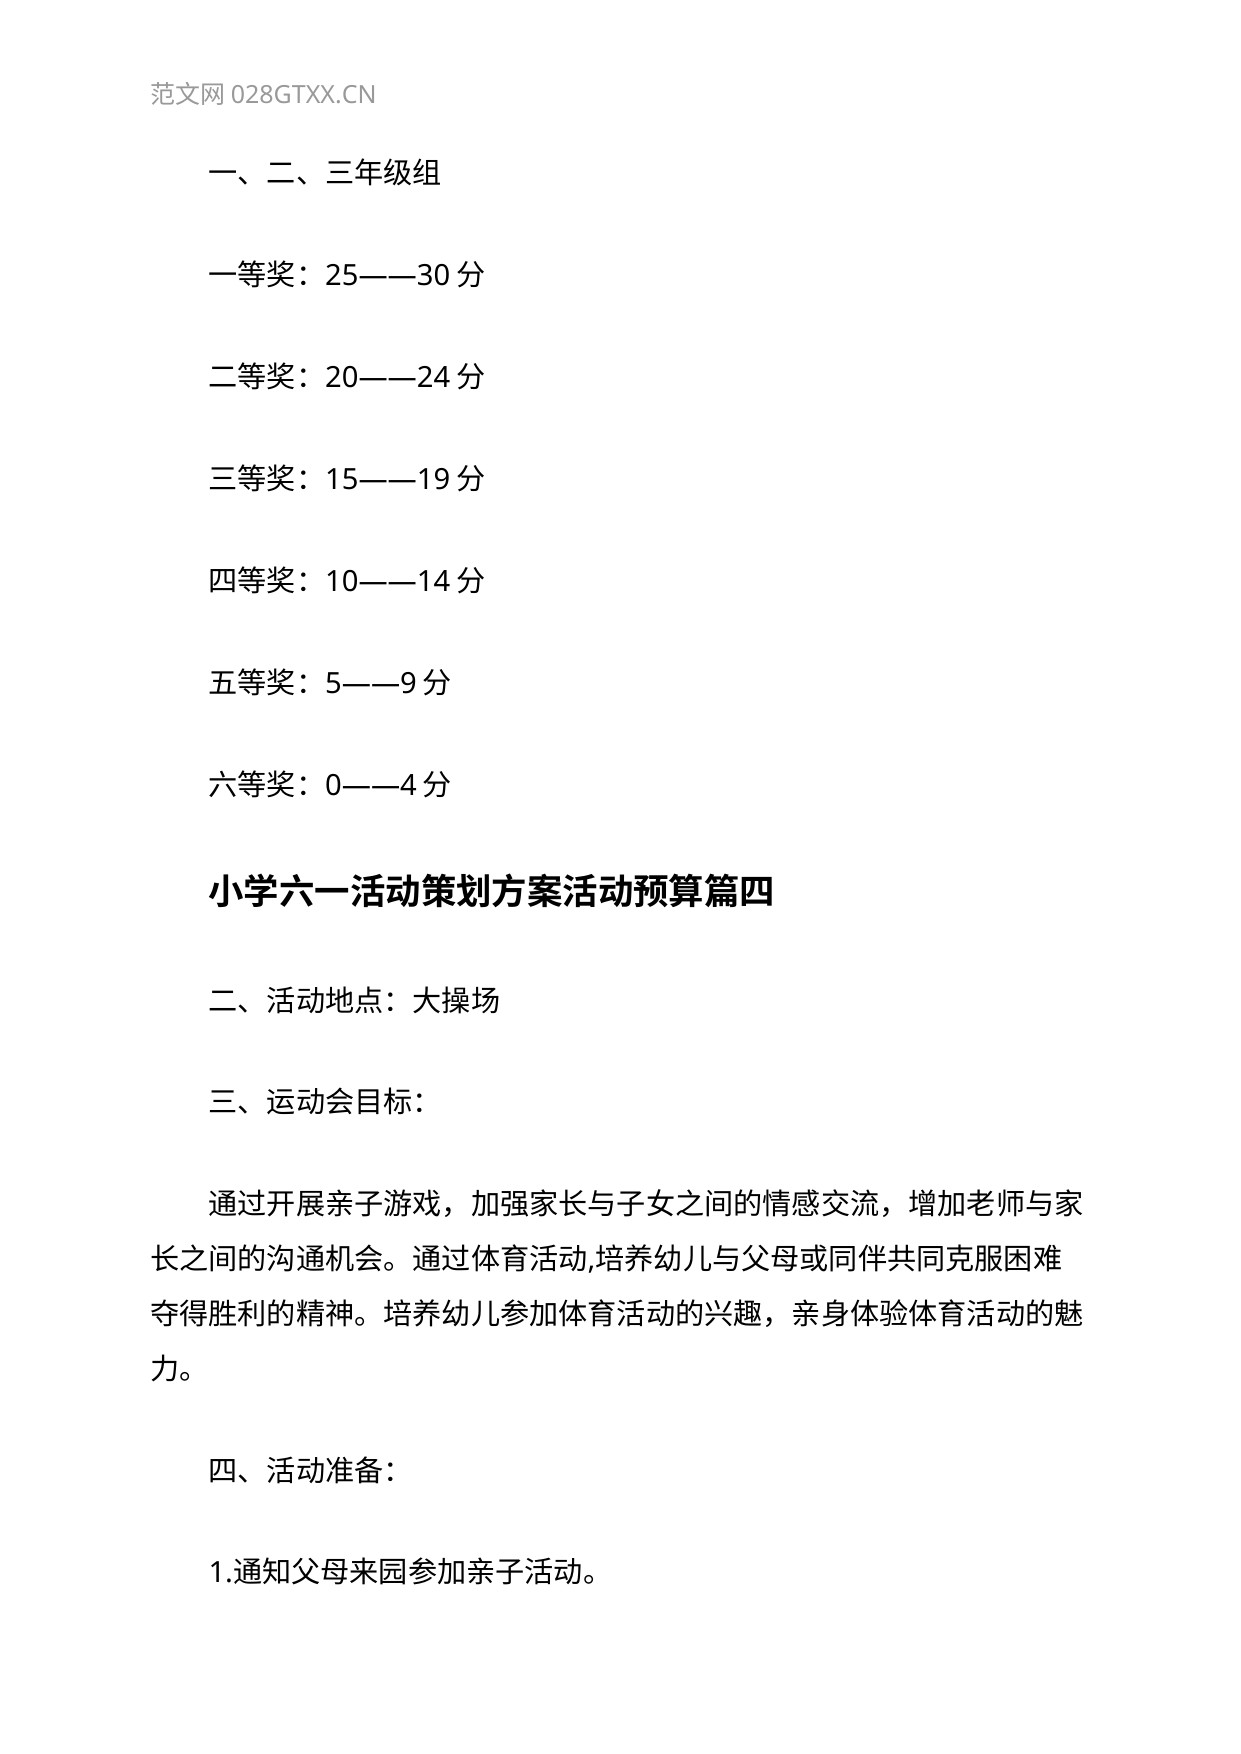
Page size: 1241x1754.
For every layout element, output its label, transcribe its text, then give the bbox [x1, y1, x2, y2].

text 三等奖：15——19分 [150, 456, 1090, 498]
text 三、运动会目标： [150, 1079, 1090, 1121]
text 四、活动准备： [150, 1447, 1090, 1489]
text 小学六一活动策划方案活动预算篇四 [150, 864, 1090, 915]
text 一、二、三年级组 [150, 150, 1090, 192]
text 通过开展亲子游戏，加强家长与子女之间的情感交流，增加老师与家长之间的沟通机会。通过体育活动,培养幼儿与父母或同伴共同克服困难夺得胜利的精神。培养幼儿参加体育活动的兴趣，亲身体验体育活动的魅力。 [150, 1181, 1090, 1388]
text 五等奖：5——9分 [150, 660, 1090, 702]
text 二、活动地点：大操场 [150, 977, 1090, 1019]
text 一等奖：25——30分 [150, 252, 1090, 294]
text 六等奖：0——4分 [150, 762, 1090, 804]
text 二等奖：20——24分 [150, 354, 1090, 396]
text 四等奖：10——14分 [150, 558, 1090, 600]
text 1.通知父母来园参加亲子活动。 [150, 1549, 1090, 1591]
